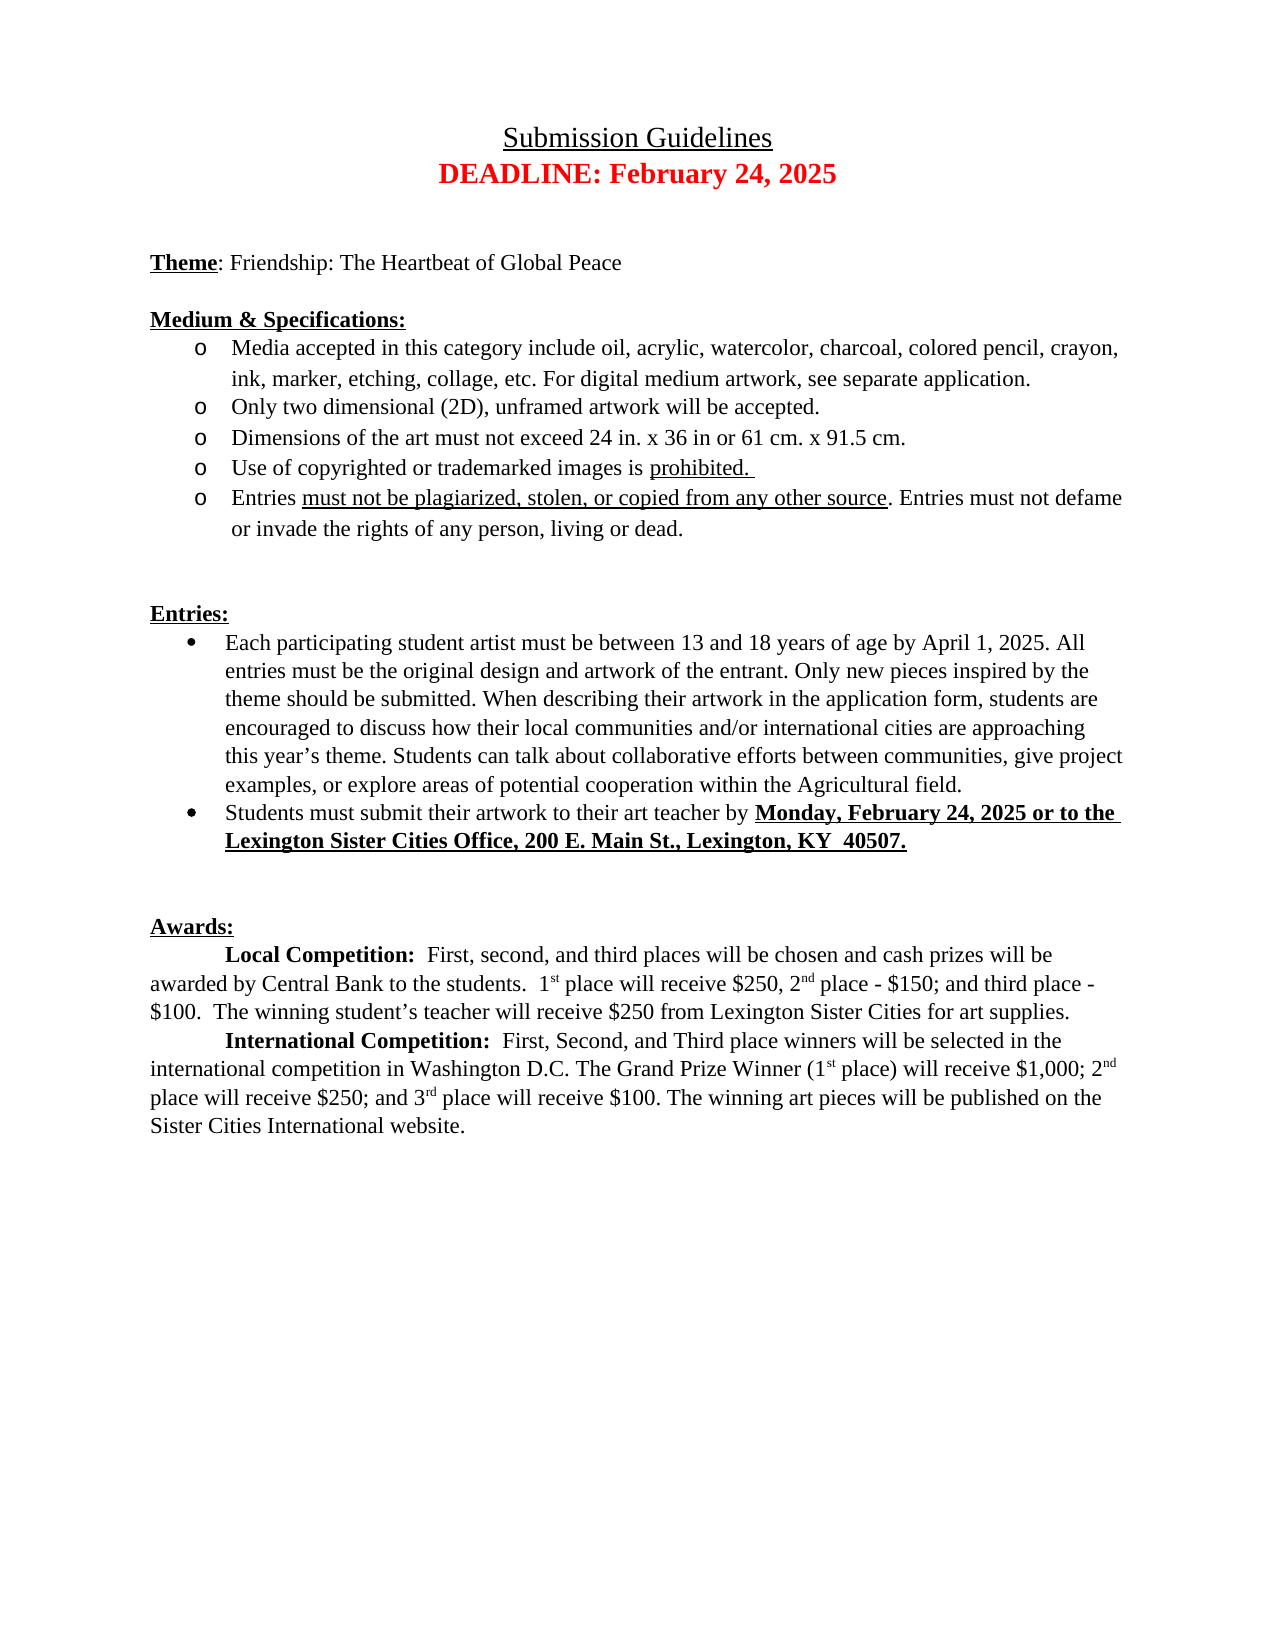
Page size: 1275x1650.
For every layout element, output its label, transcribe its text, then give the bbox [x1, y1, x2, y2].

text Medium & Specifications: [150, 306, 1125, 332]
text Submission Guidelines [150, 120, 1125, 153]
text Awards: [150, 913, 1125, 939]
list Only two dimensional (2D), unframed artwork will be accepted. [194, 393, 1125, 421]
text DEADLINE: February 24, 2025 [150, 156, 1125, 190]
text Theme: Friendship: The Heartbeat of Global Peace [150, 249, 1125, 276]
list Media accepted in this category include oil, acrylic, watercolor, charcoal, colored pencil, crayon, ink, marker, etching, collage, etc. For digital medium artwork, see separate application. [194, 334, 1125, 391]
list Dimensions of the art must not exceed 24 in. x 36 in or 61 cm. x 91.5 cm. [194, 424, 1125, 452]
text Local Competition: First, second, and third places will be chosen and cash prizes will be awarded by Central Bank to the students. 1st place will receive $250, 2nd place - $150; and third place - $100. The winning student’s teacher will receive $250 from Lexington Sister Cities for art supplies. [150, 941, 1125, 1024]
list Entries must not be plagiarized, stolen, or copied from any other source. Entries must not defame or invade the rights of any person, living or dead. [194, 484, 1125, 541]
list Use of copyrighted or trademarked images is prohibited. [194, 454, 1125, 482]
list Students must submit their artwork to their art teacher by Monday, February 24, 2025 or to the Lexington Sister Cities Office, 200 E. Main St., Lexington, KY 40507. [187, 799, 1125, 854]
list Each participating student artist must be between 13 and 18 years of age by April 1, 2025. All entries must be the original design and artwork of the entrant. Only new pieces inspired by the theme should be submitted. When describing their artwork in the application form, students are encouraged to discuss how their local communities and/or international cities are approaching this year’s theme. Students can talk about collaborative efforts between communities, give project examples, or explore areas of potential cooperation within the Agricultural field. [187, 628, 1125, 797]
text International Competition: First, Second, and Third place winners will be selected in the international competition in Washington D.C. The Grand Prize Winner (1st place) will receive $1,000; 2nd place will receive $250; and 3rd place will receive $100. The winning art pieces will be published on the Sister Cities International website. [150, 1027, 1125, 1138]
text Entries: [150, 600, 1125, 626]
